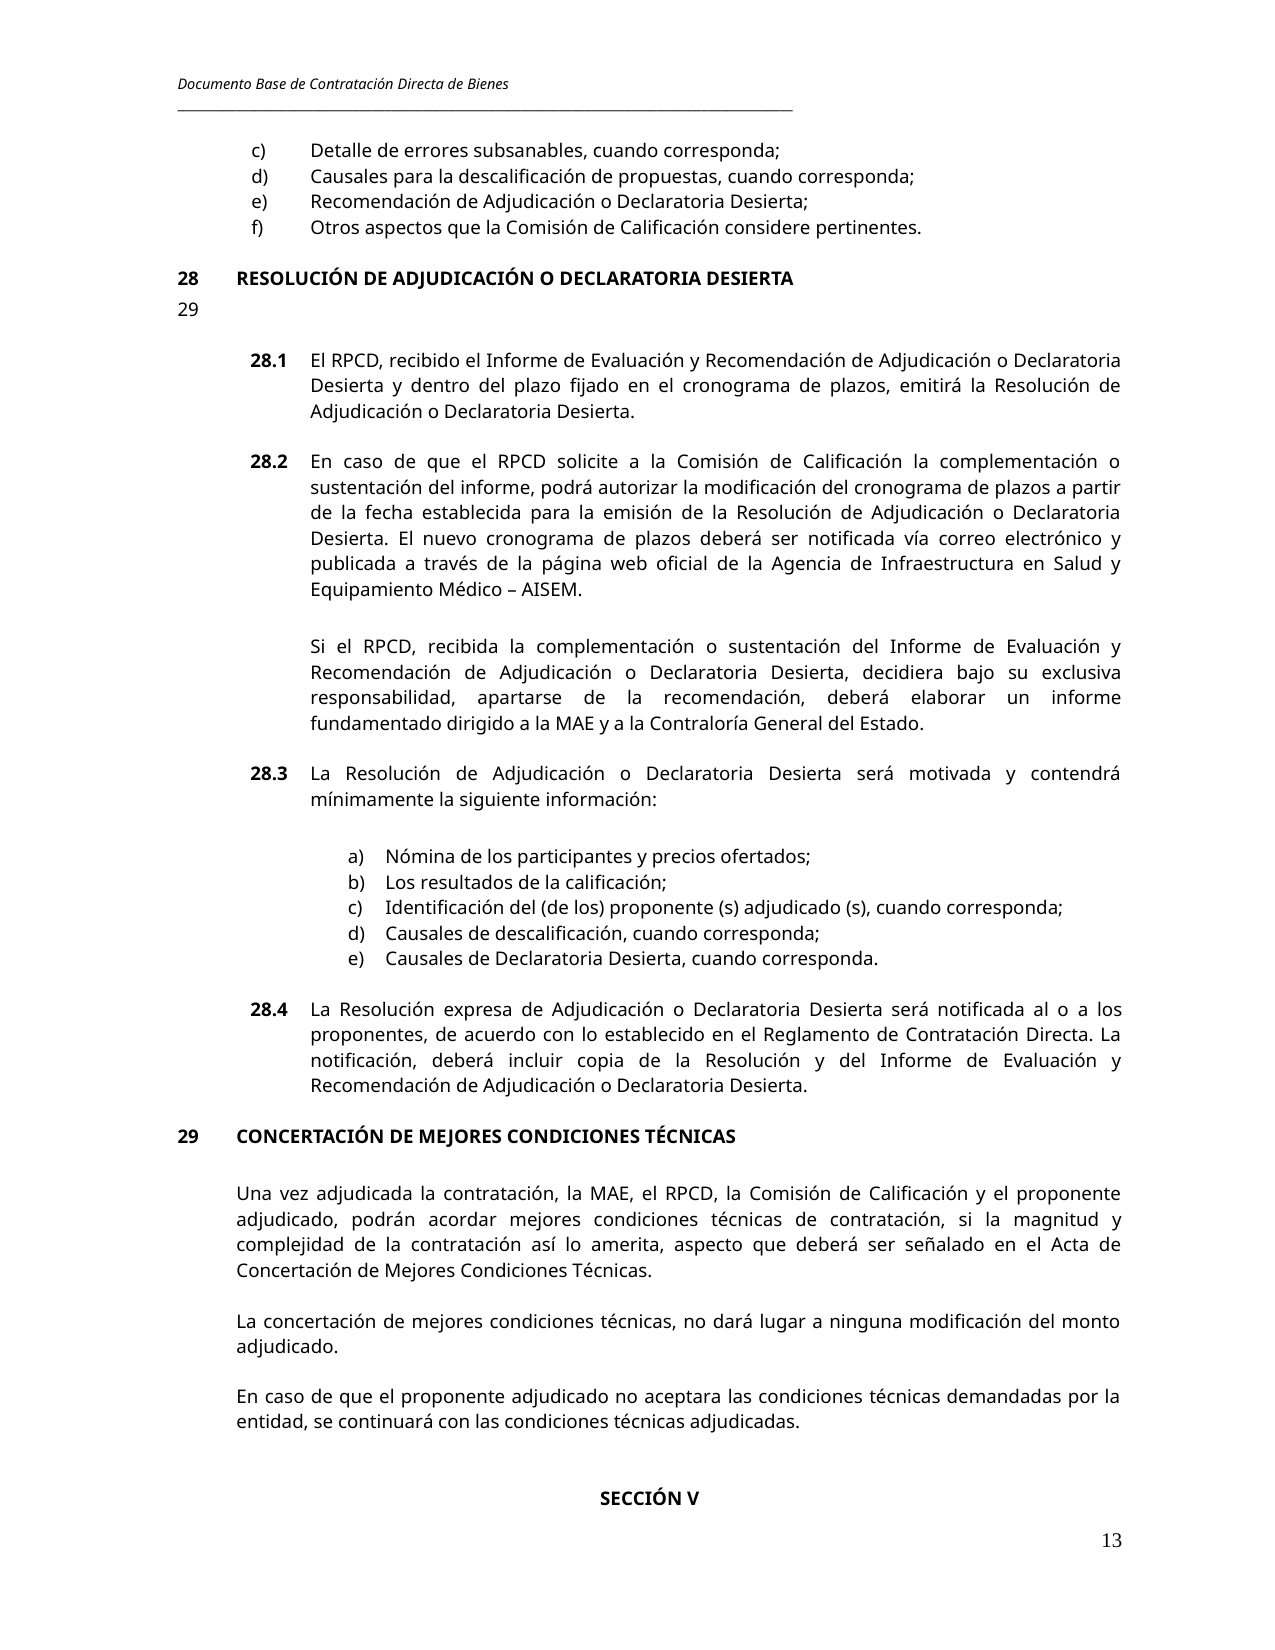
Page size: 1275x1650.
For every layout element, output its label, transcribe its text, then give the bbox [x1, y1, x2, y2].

list En caso de que el RPCD solicite a la Comisión de Calificación la complementación o sustentación del informe, podrá autorizar la modificación del cronograma de plazos a partir de la fecha establecida para la emisión de la Resolución de Adjudicación o Declaratoria Desierta. El nuevo cronograma de plazos deberá ser notificada vía correo electrónico y publicada a través de la página web oficial de la Agencia de Infraestructura en Salud y Equipamiento Médico – AISEM. [250, 449, 1122, 602]
list Los resultados de la calificación; [348, 869, 1122, 894]
text Una vez adjudicada la contratación, la MAE, el RPCD, la Comisión de Calificación y el proponente adjudicado, podrán acordar mejores condiciones técnicas de contratación, si la magnitud y complejidad de la contratación así lo amerita, aspecto que deberá ser señalado en el Acta de Concertación de Mejores Condiciones Técnicas. [236, 1180, 1122, 1282]
list Identificación del (de los) proponente (s) adjudicado (s), cuando corresponda; [348, 894, 1122, 920]
text SECCIÓN V [177, 1485, 1122, 1511]
list CONCERTACIÓN DE MEJORES CONDICIONES TÉCNICAS [177, 1123, 1122, 1149]
list Detalle de errores subsanables, cuando corresponda; [251, 138, 1122, 163]
list El RPCD, recibido el Informe de Evaluación y Recomendación de Adjudicación o Declaratoria Desierta y dentro del plazo fijado en el cronograma de plazos, emitirá la Resolución de Adjudicación o Declaratoria Desierta. [250, 347, 1122, 424]
text En caso de que el proponente adjudicado no aceptara las condiciones técnicas demandadas por la entidad, se continuará con las condiciones técnicas adjudicadas. [236, 1383, 1122, 1434]
list La Resolución de Adjudicación o Declaratoria Desierta será motivada y contendrá mínimamente la siguiente información: [250, 761, 1122, 812]
list Otros aspectos que la Comisión de Calificación considere pertinentes. [251, 214, 1122, 240]
list RESOLUCIÓN DE ADJUDICACIÓN O DECLARATORIA DESIERTA [177, 265, 1122, 290]
list Causales para la descalificación de propuestas, cuando corresponda; [251, 163, 1122, 189]
text Si el RPCD, recibida la complementación o sustentación del Informe de Evaluación y Recomendación de Adjudicación o Declaratoria Desierta, decidiera bajo su exclusiva responsabilidad, apartarse de la recomendación, deberá elaborar un informe fundamentado dirigido a la MAE y a la Contraloría General del Estado. [236, 633, 1122, 736]
list La Resolución expresa de Adjudicación o Declaratoria Desierta será notificada al o a los proponentes, de acuerdo con lo establecido en el Reglamento de Contratación Directa. La notificación, deberá incluir copia de la Resolución y del Informe de Evaluación y Recomendación de Adjudicación o Declaratoria Desierta. [250, 996, 1122, 1098]
text La concertación de mejores condiciones técnicas, no dará lugar a ninguna modificación del monto adjudicado. [236, 1308, 1122, 1359]
list Recomendación de Adjudicación o Declaratoria Desierta; [251, 189, 1122, 214]
list Nómina de los participantes y precios ofertados; [348, 843, 1122, 869]
list Causales de Declaratoria Desierta, cuando corresponda. [348, 946, 1122, 971]
list Causales de descalificación, cuando corresponda; [348, 920, 1122, 946]
